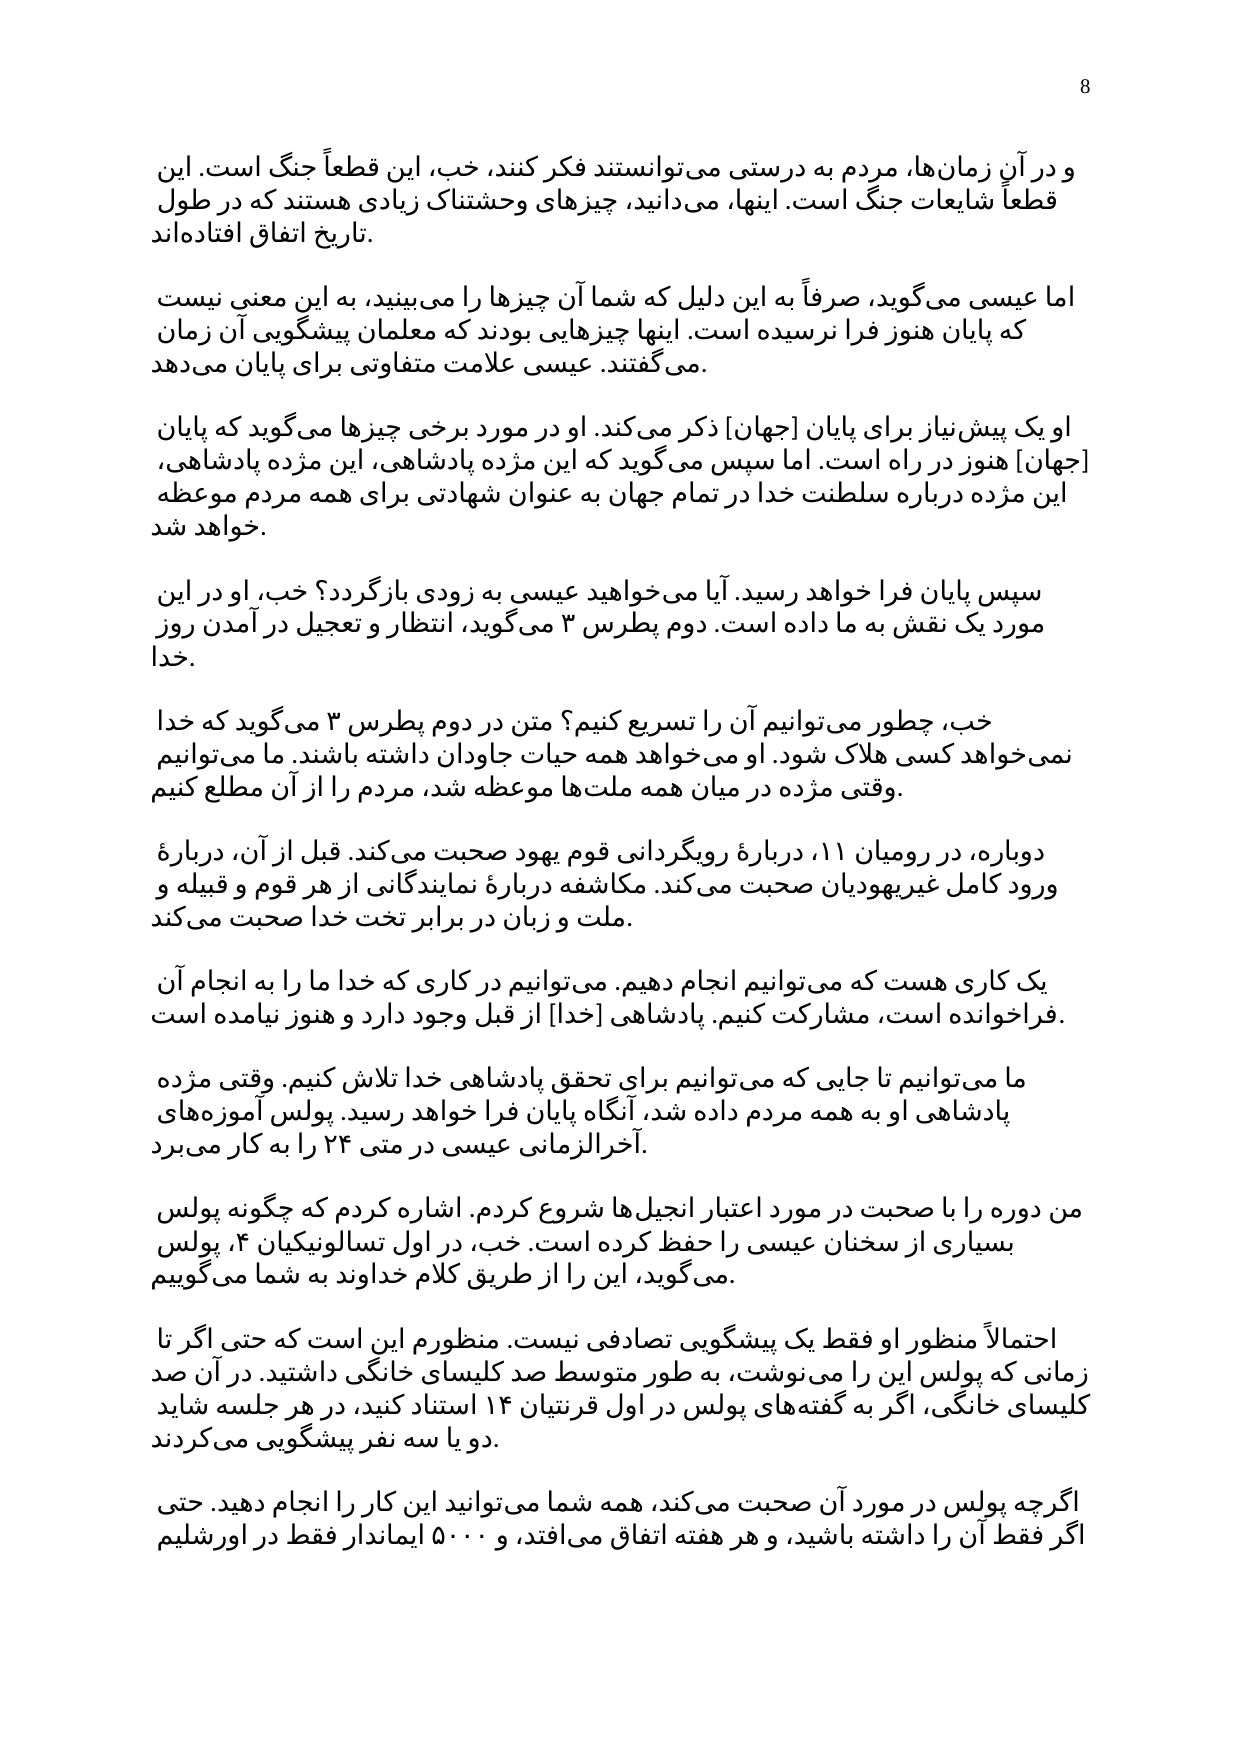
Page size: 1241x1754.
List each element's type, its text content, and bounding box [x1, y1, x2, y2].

text دوباره، در رومیان ۱۱، دربارهٔ رویگردانی قوم یهود صحبت می‌کند. قبل از آن، دربارهٔ ورود کامل غیریهودیان صحبت می‌کند. مکاشفه دربارهٔ نمایندگانی از هر قوم و قبیله و ملت و زبان در برابر تخت خدا صحبت می‌کند. [150, 834, 1090, 933]
text سپس پایان فرا خواهد رسید. آیا می‌خواهید عیسی به زودی بازگردد؟ خب، او در این مورد یک نقش به ما داده است. دوم پطرس ۳ می‌گوید، انتظار و تعجیل در آمدن روز خدا. [150, 574, 1090, 673]
text یک کاری هست که می‌توانیم انجام دهیم. می‌توانیم در کاری که خدا ما را به انجام آن فراخوانده است، مشارکت کنیم. پادشاهی [خدا] از قبل وجود دارد و هنوز نیامده است. [150, 964, 1090, 1030]
text و در آن زمان‌ها، مردم به درستی می‌توانستند فکر کنند، خب، این قطعاً جنگ است. این قطعاً شایعات جنگ است. اینها، می‌دانید، چیزهای وحشتناک زیادی هستند که در طول تاریخ اتفاق افتاده‌اند. [150, 150, 1090, 249]
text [150, 1485, 1090, 1551]
text اما عیسی می‌گوید، صرفاً به این دلیل که شما آن چیزها را می‌بینید، به این معنی نیست که پایان هنوز فرا نرسیده است. اینها چیزهایی بودند که معلمان پیشگویی آن زمان می‌گفتند. عیسی علامت متفاوتی برای پایان می‌دهد. [150, 280, 1090, 379]
text من دوره را با صحبت در مورد اعتبار انجیل‌ها شروع کردم. اشاره کردم که چگونه پولس بسیاری از سخنان عیسی را حفظ کرده است. خب، در اول تسالونیکیان ۴، پولس می‌گوید، این را از طریق کلام خداوند به شما می‌گوییم. [150, 1192, 1090, 1291]
text او یک پیش‌نیاز برای پایان [جهان] ذکر می‌کند. او در مورد برخی چیزها می‌گوید که پایان [جهان] هنوز در راه است. اما سپس می‌گوید که این مژده پادشاهی، این مژده پادشاهی، این مژده درباره سلطنت خدا در تمام جهان به عنوان شهادتی برای همه مردم موعظه خواهد شد. [150, 410, 1090, 542]
text ما می‌توانیم تا جایی که می‌توانیم برای تحقق پادشاهی خدا تلاش کنیم. وقتی مژده پادشاهی او به همه مردم داده شد، آنگاه پایان فرا خواهد رسید. پولس آموزه‌های آخرالزمانی عیسی در متی ۲۴ را به کار می‌برد. [150, 1061, 1090, 1161]
text خب، چطور می‌توانیم آن را تسریع کنیم؟ متن در دوم پطرس ۳ می‌گوید که خدا نمی‌خواهد کسی هلاک شود. او می‌خواهد همه حیات جاودان داشته باشند. ما می‌توانیم وقتی مژده در میان همه ملت‌ها موعظه شد، مردم را از آن مطلع کنیم. [150, 704, 1090, 803]
text احتمالاً منظور او فقط یک پیشگویی تصادفی نیست. منظورم این است که حتی اگر تا زمانی که پولس این را می‌نوشت، به طور متوسط صد کلیسای خانگی داشتید. در آن صد کلیسای خانگی، اگر به گفته‌های پولس در اول قرنتیان ۱۴ استناد کنید، در هر جلسه شاید دو یا سه نفر پیشگویی می‌کردند. [150, 1322, 1090, 1454]
